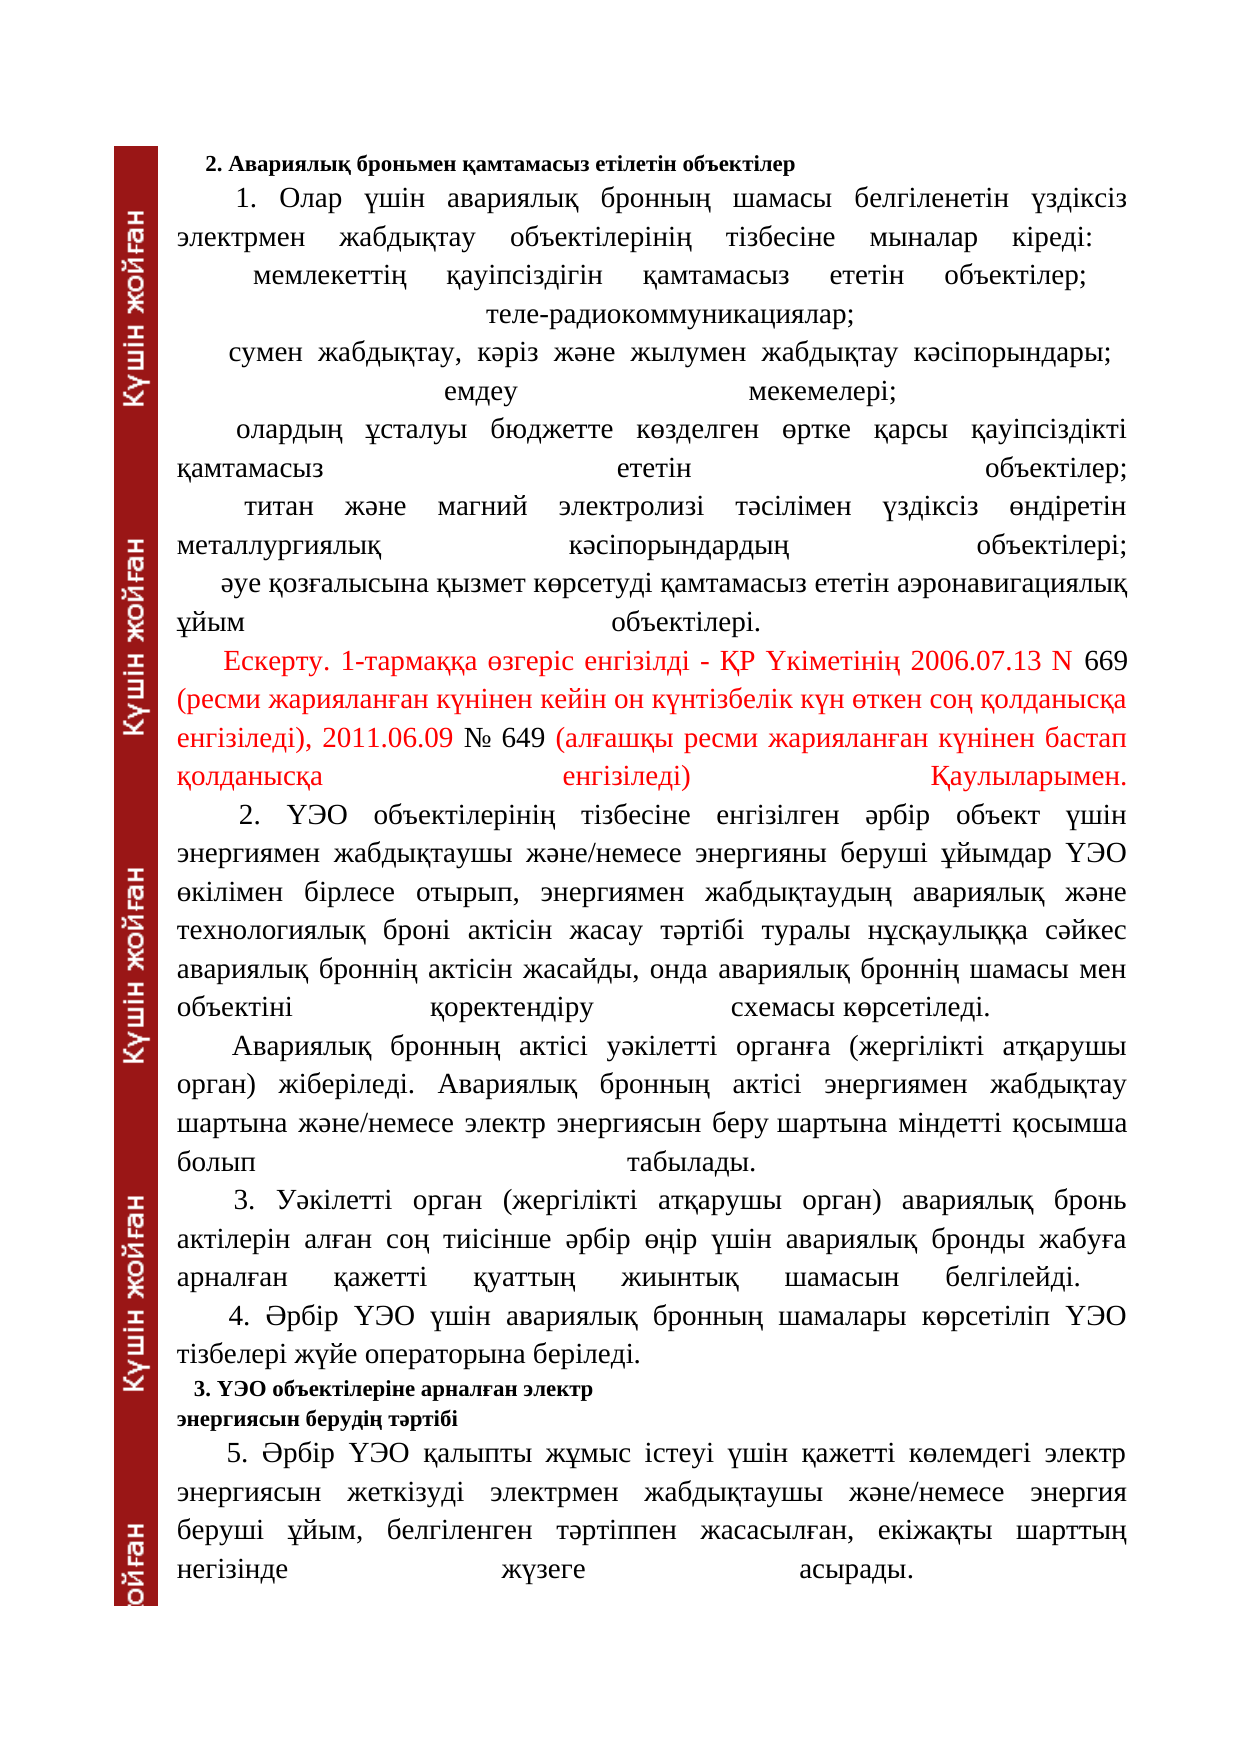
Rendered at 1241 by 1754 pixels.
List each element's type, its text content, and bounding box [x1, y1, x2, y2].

picture [114, 1370, 158, 1375]
picture [114, 146, 158, 150]
picture [114, 176, 158, 180]
text 3. YЭО объектiлерiне арналған электр энергиясын берудiң тәртiбi [112, 1375, 1128, 1432]
text 2. Авариялық броньмен қамтамасыз етілетiн объектiлер [112, 150, 1128, 176]
picture [114, 1584, 158, 1606]
text 1. Олар үшiн авариялық бронның шамасы белгiленетiн үздiксiз электрмен жабдықтау объектiлерiнiң тiзбесiне мыналар кiреді: мемлекеттің қауiпсiздігін қамтамасыз ететiн объектiлер; теле-радиокоммуникациялар; сумен жабдықтау, кәрiз және жылумен жабдықтау кәсiпорындары; емдеу мекемелерi; олардың ұсталуы бюджетте көзделген өртке қарсы қауiпсiздiктi қамтамасыз ететін объектілер; титан және магний электролизі тәсілімен үздіксіз өндіретін металлургиялық кәсіпорындардың объектілері; әуе қозғалысына қызмет көрсетудi қамтамасыз ететiн аэронавигациялық ұйым объектiлерi. Ескерту. 1-тармаққа өзгеріс енгізілді - ҚР Үкіметінің 2006.07.13 N 669 (pecми жарияланған күнiнен кейін он күнтiзбелiк күн өткен соң қолданысқа енгiзiледi), 2011.06.09 № 649 (алғашқы ресми жарияланған күнінен бастап қолданысқа енгізіледі) Қаулыларымен. 2. YЭО объектiлерiнiң тiзбесiне енгізiлген әрбiр объект үшiн энергиямен жабдықтаушы және/немесе энергияны беруші ұйымдар YЭО өкiлімен бiрлесе отырып, энергиямен жабдықтаудың авариялық және технологиялық бронi актiсiн жасау тәртiбi туралы нұсқаулыққа сәйкес авариялық броннiң актiсiн жасайды, онда авариялық броннiң шамасы мен объектiнi қоректендiру схемасы көрсетiледi. Авариялық бронның актiсi уәкiлеттi органға (жергiлiктi атқарушы орган) жiберiледi. Авариялық бронның актісi энергиямен жабдықтау шартына және/немесе электр энергиясын беру шартына мiндетті қосымша болып табылады. 3. Уәкiлеттi орган (жергiлiктi атқарушы орган) авариялық бронь актiлерiн алған соң тиiсiнше әрбiр өңiр үшiн авариялық бронды жабуға арналған қажеттi қуаттың жиынтық шамасын белгiлейдi. 4. Әрбiр YЭО үшін авариялық бронның шамалары көрсетiлiп YЭО тiзбелерi жүйе операторына берiледi. [112, 180, 1128, 1370]
